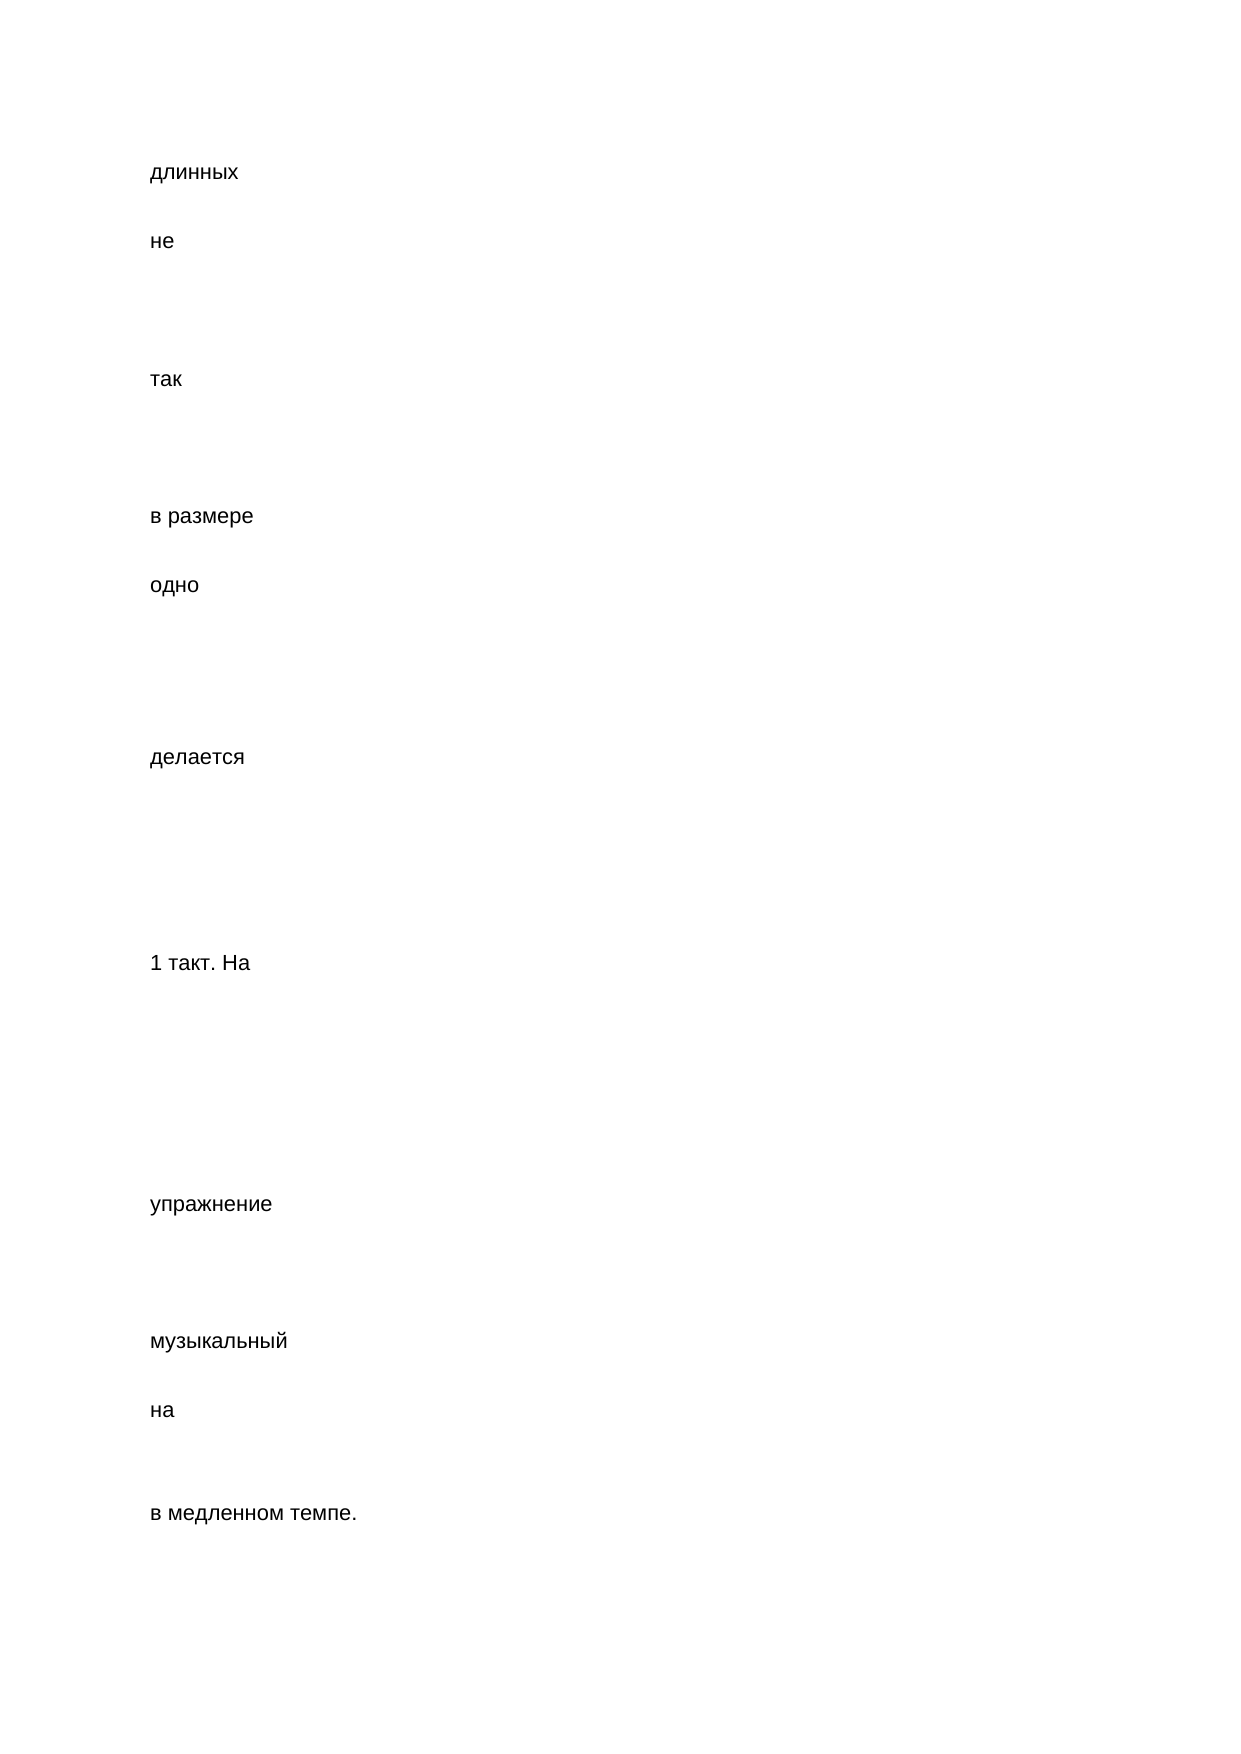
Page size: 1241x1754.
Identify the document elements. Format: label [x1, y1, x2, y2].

text [150, 150, 1090, 1525]
